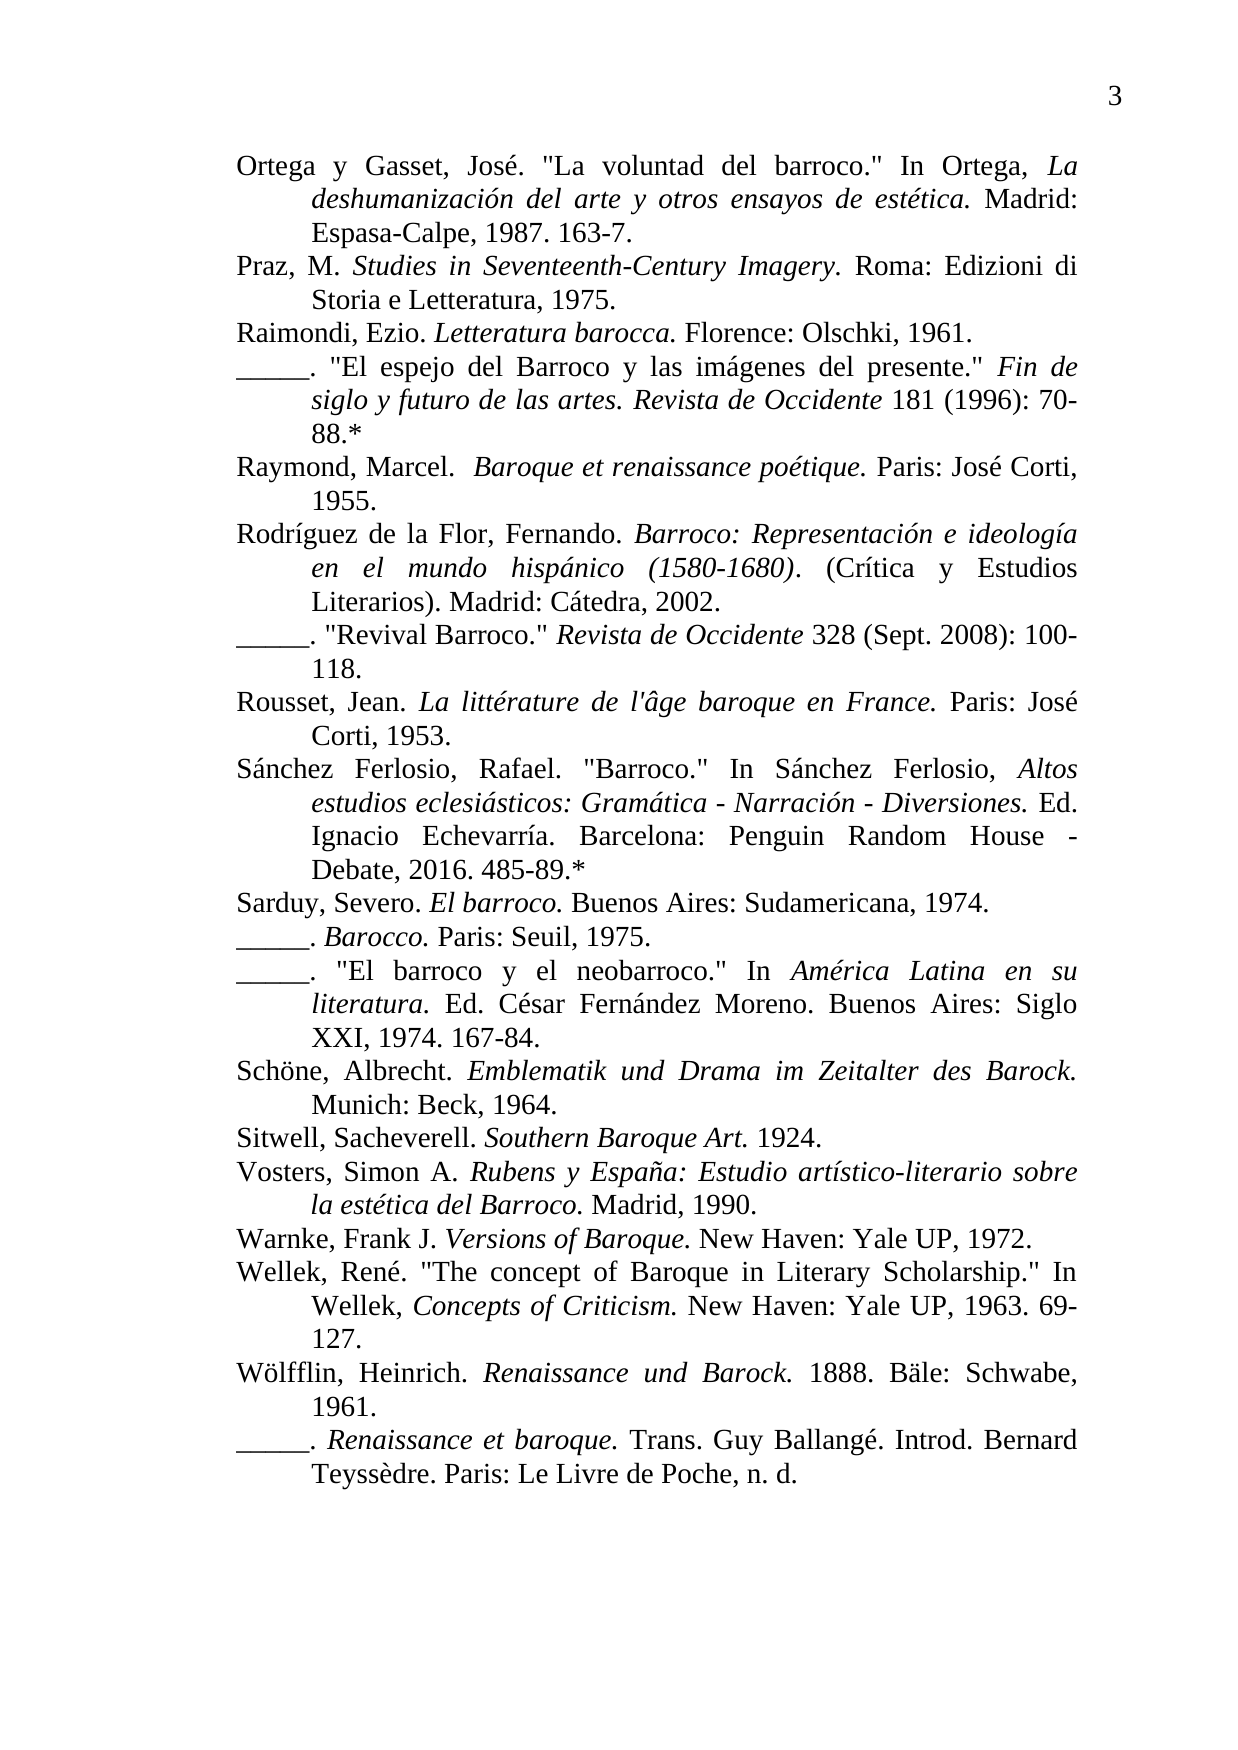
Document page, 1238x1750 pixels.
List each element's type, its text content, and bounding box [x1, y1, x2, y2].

text Warnke, Frank J. Versions of Baroque. New Haven: Yale UP, 1972. [236, 1221, 1078, 1254]
text Rousset, Jean. La littérature de l'âge baroque en France. Paris: José Corti, 1953. [236, 684, 1078, 751]
text _____. "Revival Barroco." Revista de Occidente 328 (Sept. 2008): 100-118. [236, 617, 1078, 684]
text _____. Renaissance et baroque. Trans. Guy Ballangé. Introd. Bernard Teyssèdre. Paris: Le Livre de Poche, n. d. [236, 1422, 1078, 1489]
text Sitwell, Sacheverell. Southern Baroque Art. 1924. [236, 1120, 1078, 1154]
text Praz, M. Studies in Seventeenth-Century Imagery. Roma: Edizioni di Storia e Letteratura, 1975. [236, 248, 1078, 315]
text Wölfflin, Heinrich. Renaissance und Barock. 1888. Bäle: Schwabe, 1961. [236, 1355, 1078, 1422]
text Rodríguez de la Flor, Fernando. Barroco: Representación e ideología en el mundo hispánico (1580-1680). (Crítica y Estudios Literarios). Madrid: Cátedra, 2002. [236, 517, 1078, 617]
text _____. Barocco. Paris: Seuil, 1975. [236, 919, 1078, 953]
text Ortega y Gasset, José. "La voluntad del barroco." In Ortega, La deshumanización del arte y otros ensayos de estética. Madrid: Espasa-Calpe, 1987. 163-7. [236, 148, 1078, 248]
text Raimondi, Ezio. Letteratura barocca. Florence: Olschki, 1961. [236, 315, 1078, 349]
text Wellek, René. "The concept of Baroque in Literary Scholarship." In Wellek, Concepts of Criticism. New Haven: Yale UP, 1963. 69-127. [236, 1254, 1078, 1355]
text Sánchez Ferlosio, Rafael. "Barroco." In Sánchez Ferlosio, Altos estudios eclesiásticos: Gramática - Narración - Diversiones. Ed. Ignacio Echevarría. Barcelona: Penguin Random House - Debate, 2016. 485-89.* [236, 751, 1078, 886]
text _____. "El barroco y el neobarroco." In América Latina en su literatura. Ed. César Fernández Moreno. Buenos Aires: Siglo XXI, 1974. 167-84. [236, 953, 1078, 1053]
text Sarduy, Severo. El barroco. Buenos Aires: Sudamericana, 1974. [236, 886, 1078, 919]
text Schöne, Albrecht. Emblematik und Drama im Zeitalter des Barock. Munich: Beck, 1964. [236, 1053, 1078, 1120]
text Vosters, Simon A. Rubens y España: Estudio artístico-literario sobre la estética del Barroco. Madrid, 1990. [236, 1154, 1078, 1221]
text _____. "El espejo del Barroco y las imágenes del presente." Fin de siglo y futuro de las artes. Revista de Occidente 181 (1996): 70-88.* [236, 349, 1078, 449]
text Raymond, Marcel. Baroque et renaissance poétique. Paris: José Corti, 1955. [236, 449, 1078, 517]
